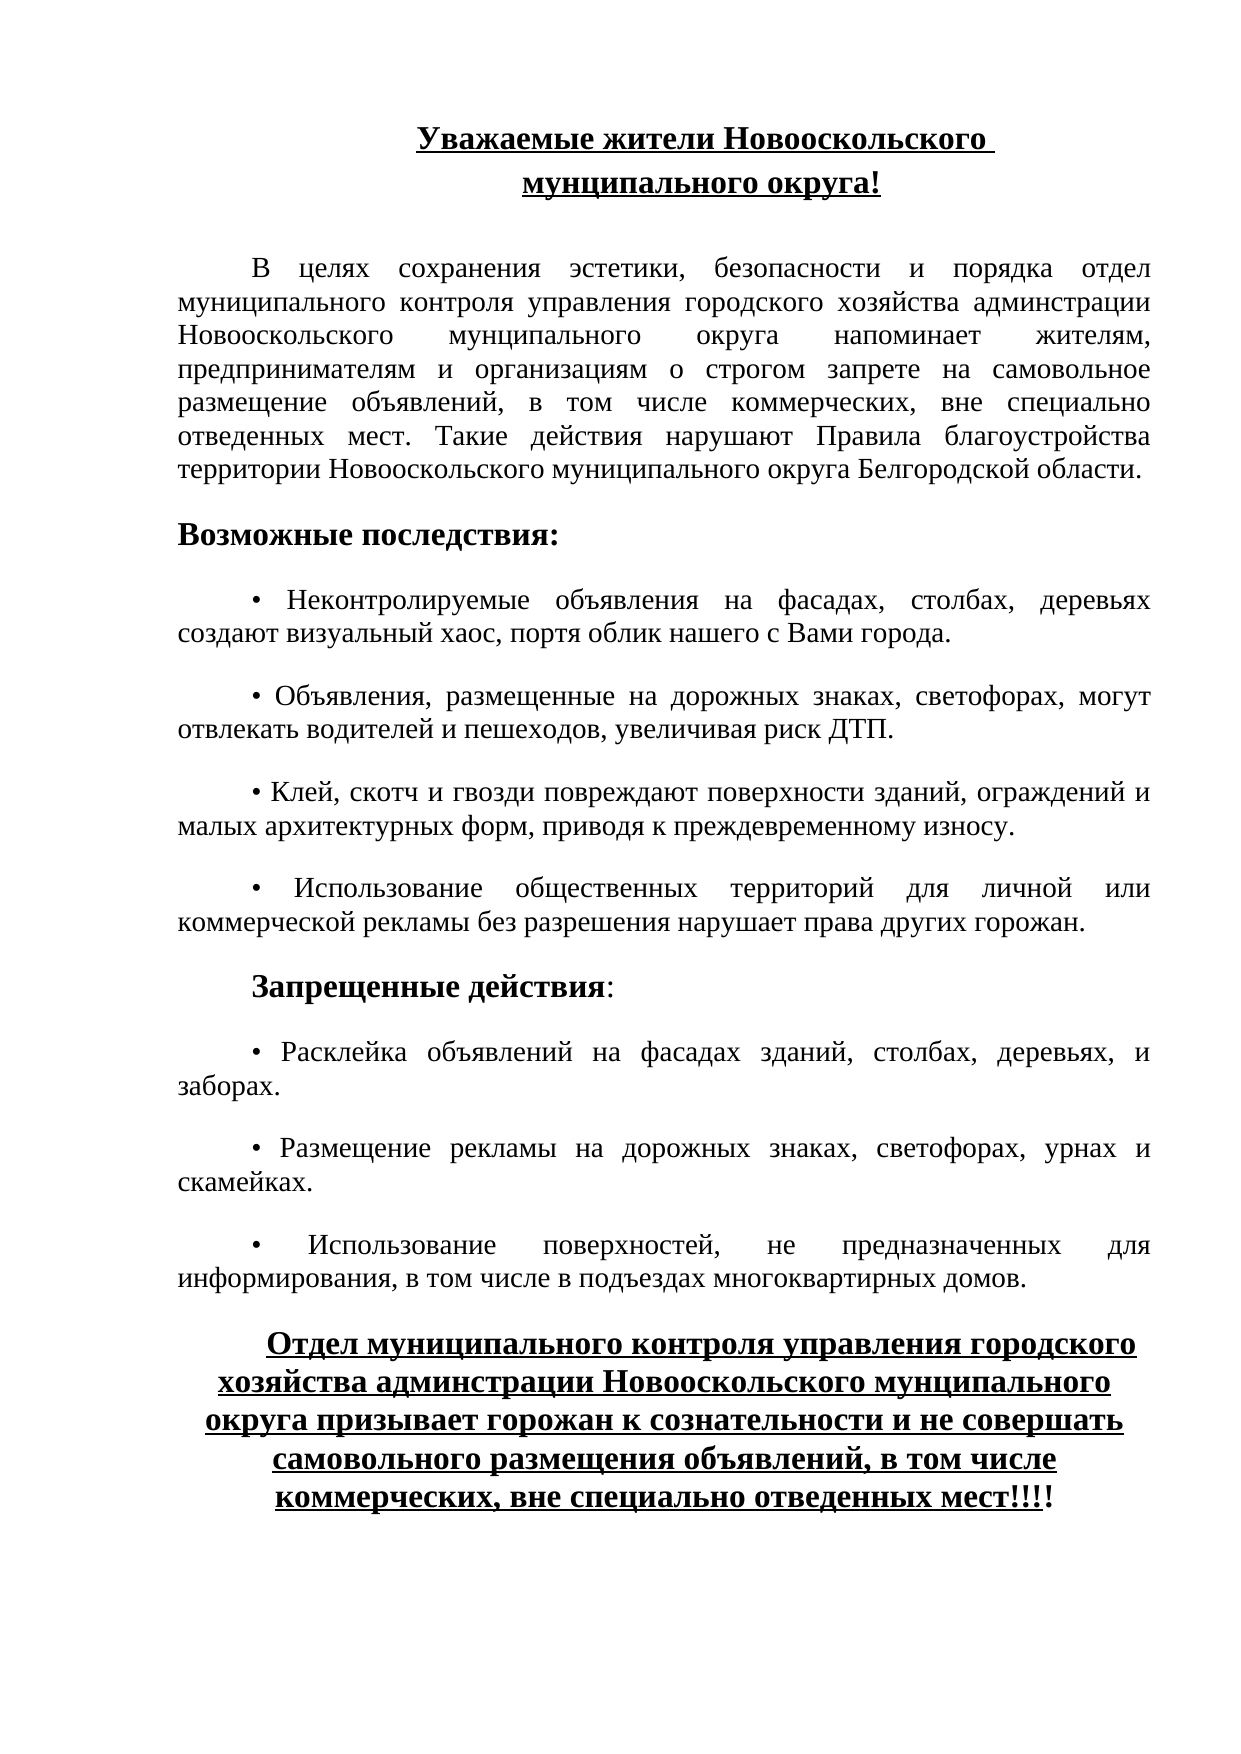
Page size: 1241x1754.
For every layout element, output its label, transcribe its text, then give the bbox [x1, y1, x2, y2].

text Возможные последствия: [177, 514, 1152, 553]
text мунципального округа! [177, 162, 1152, 201]
text В целях сохранения эстетики, безопасности и порядка отдел муниципального контроля управления городского хозяйства админстрации Новооскольского мунципального округа напоминает жителям, предпринимателям и организациям о строгом запрете на самовольное размещение объявлений, в том числе коммерческих, вне специально отведенных мест. Такие действия нарушают Правила благоустройства территории Новооскольского муниципального округа Белгородской области. [177, 250, 1152, 485]
text • Расклейка объявлений на фасадах зданий, столбах, деревьях, и заборах. [177, 1034, 1152, 1101]
text • Размещение рекламы на дорожных знаках, светофорах, урнах и скамейках. [177, 1131, 1152, 1198]
text • Использование общественных территорий для личной или коммерческой рекламы без разрешения нарушает права других горожан. [177, 871, 1152, 938]
text Отдел муниципального контроля управления городского хозяйства админстрации Новооскольского мунципального округа призывает горожан к сознательности и не совершать самовольного размещения объявлений, в том числе коммерческих, вне специально отведенных мест!!!! [177, 1323, 1152, 1515]
text • Объявления, размещенные на дорожных знаках, светофорах, могут отвлекать водителей и пешеходов, увеличивая риск ДТП. [177, 678, 1152, 745]
text • Неконтролируемые объявления на фасадах, столбах, деревьях создают визуальный хаос, портя облик нашего с Вами города. [177, 582, 1152, 649]
text Уважаемые жители Новооскольского [177, 118, 1152, 156]
text • Использование поверхностей, не предназначенных для информирования, в том числе в подъездах многоквартирных домов. [177, 1227, 1152, 1294]
text Запрещенные действия: [177, 967, 1152, 1005]
text • Клей, скотч и гвозди повреждают поверхности зданий, ограждений и малых архитектурных форм, приводя к преждевременному износу. [177, 774, 1152, 841]
